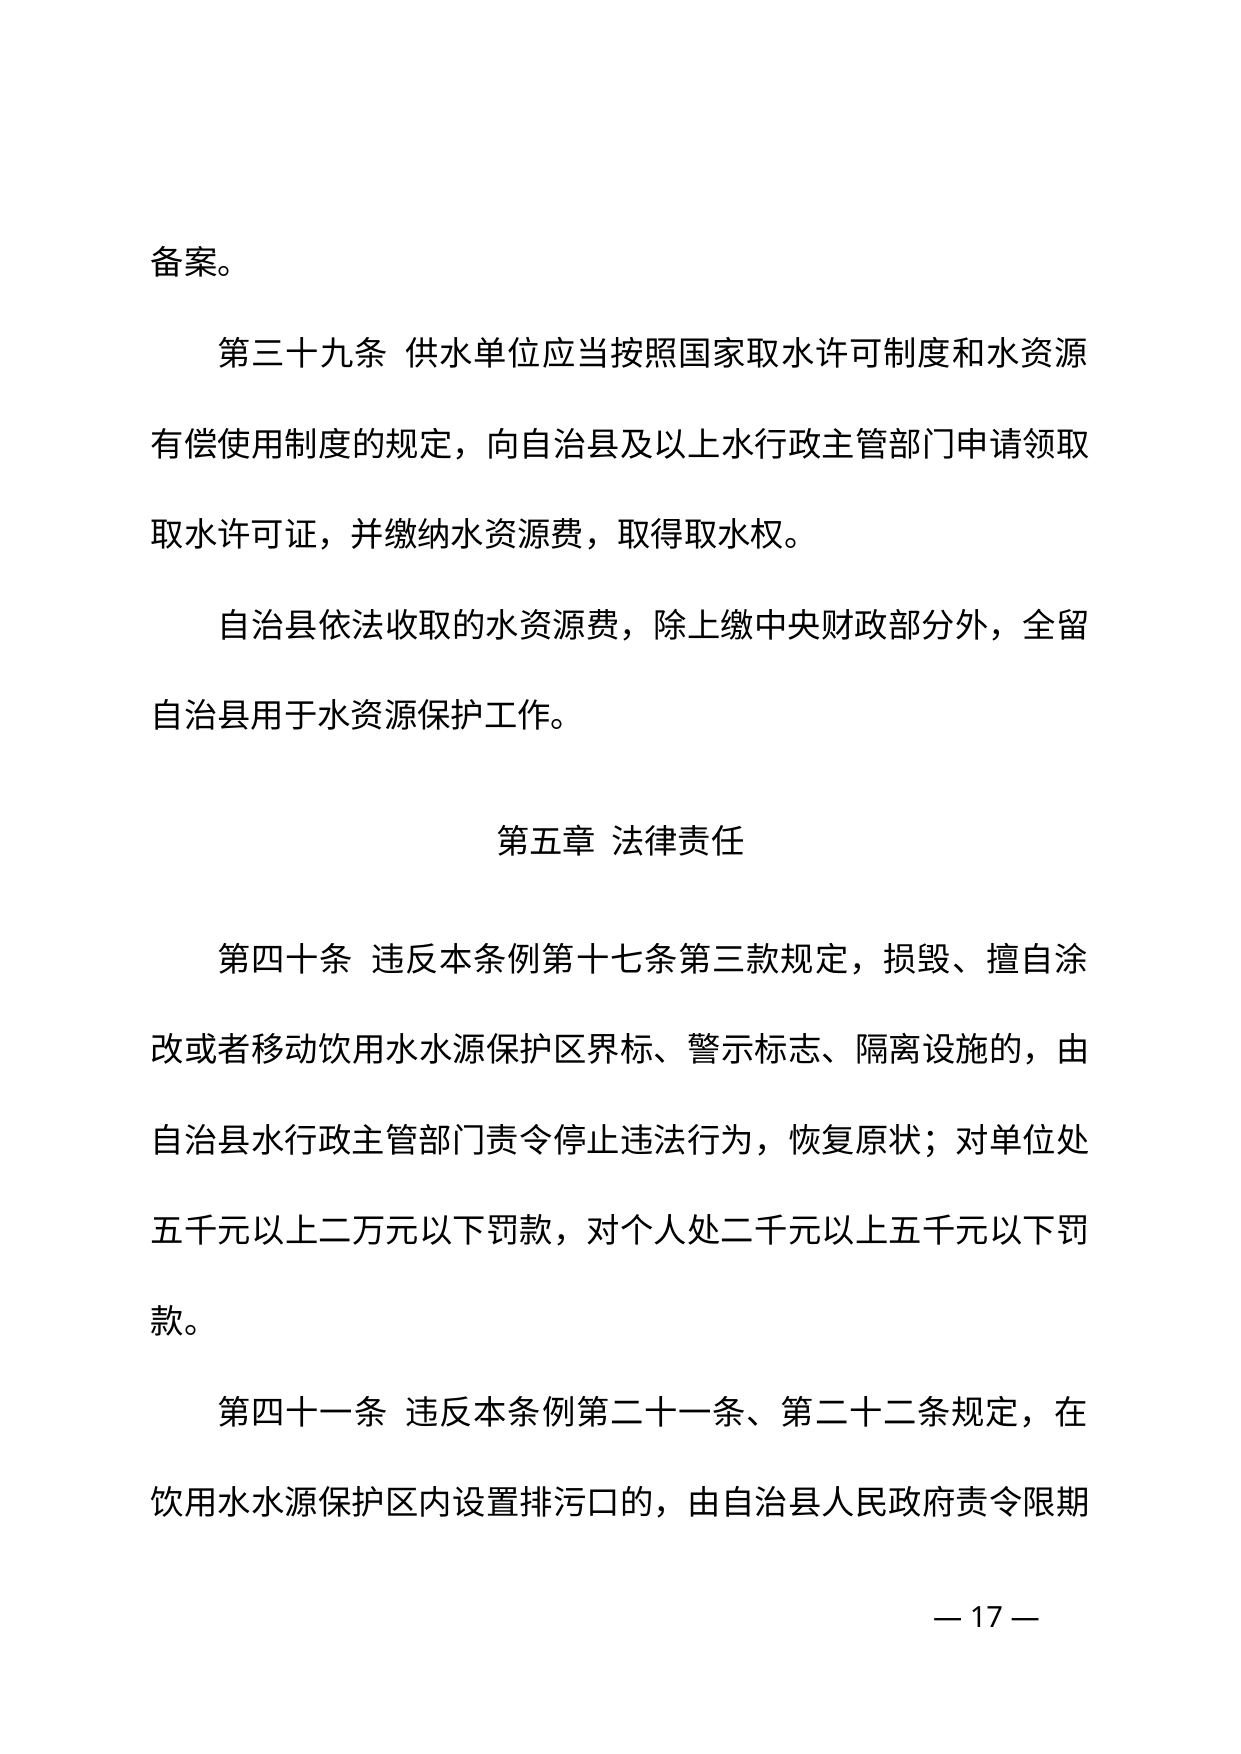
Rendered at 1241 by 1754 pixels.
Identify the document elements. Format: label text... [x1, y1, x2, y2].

text 自治县依法收取的水资源费，除上缴中央财政部分外，全留自治县用于水资源保护工作。 [151, 577, 1089, 759]
subtitle 第五章 法律责任 [151, 804, 1089, 866]
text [151, 1364, 1089, 1546]
text 第四十条 违反本条例第十七条第三款规定，损毁、擅自涂改或者移动饮用水水源保护区界标、警示标志、隔离设施的，由自治县水行政主管部门责令停止违法行为，恢复原状；对单位处五千元以上二万元以下罚款，对个人处二千元以上五千元以下罚款。 [151, 911, 1089, 1364]
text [151, 215, 1089, 306]
text 第三十九条 供水单位应当按照国家取水许可制度和水资源有偿使用制度的规定，向自治县及以上水行政主管部门申请领取取水许可证，并缴纳水资源费，取得取水权。 [151, 306, 1089, 577]
